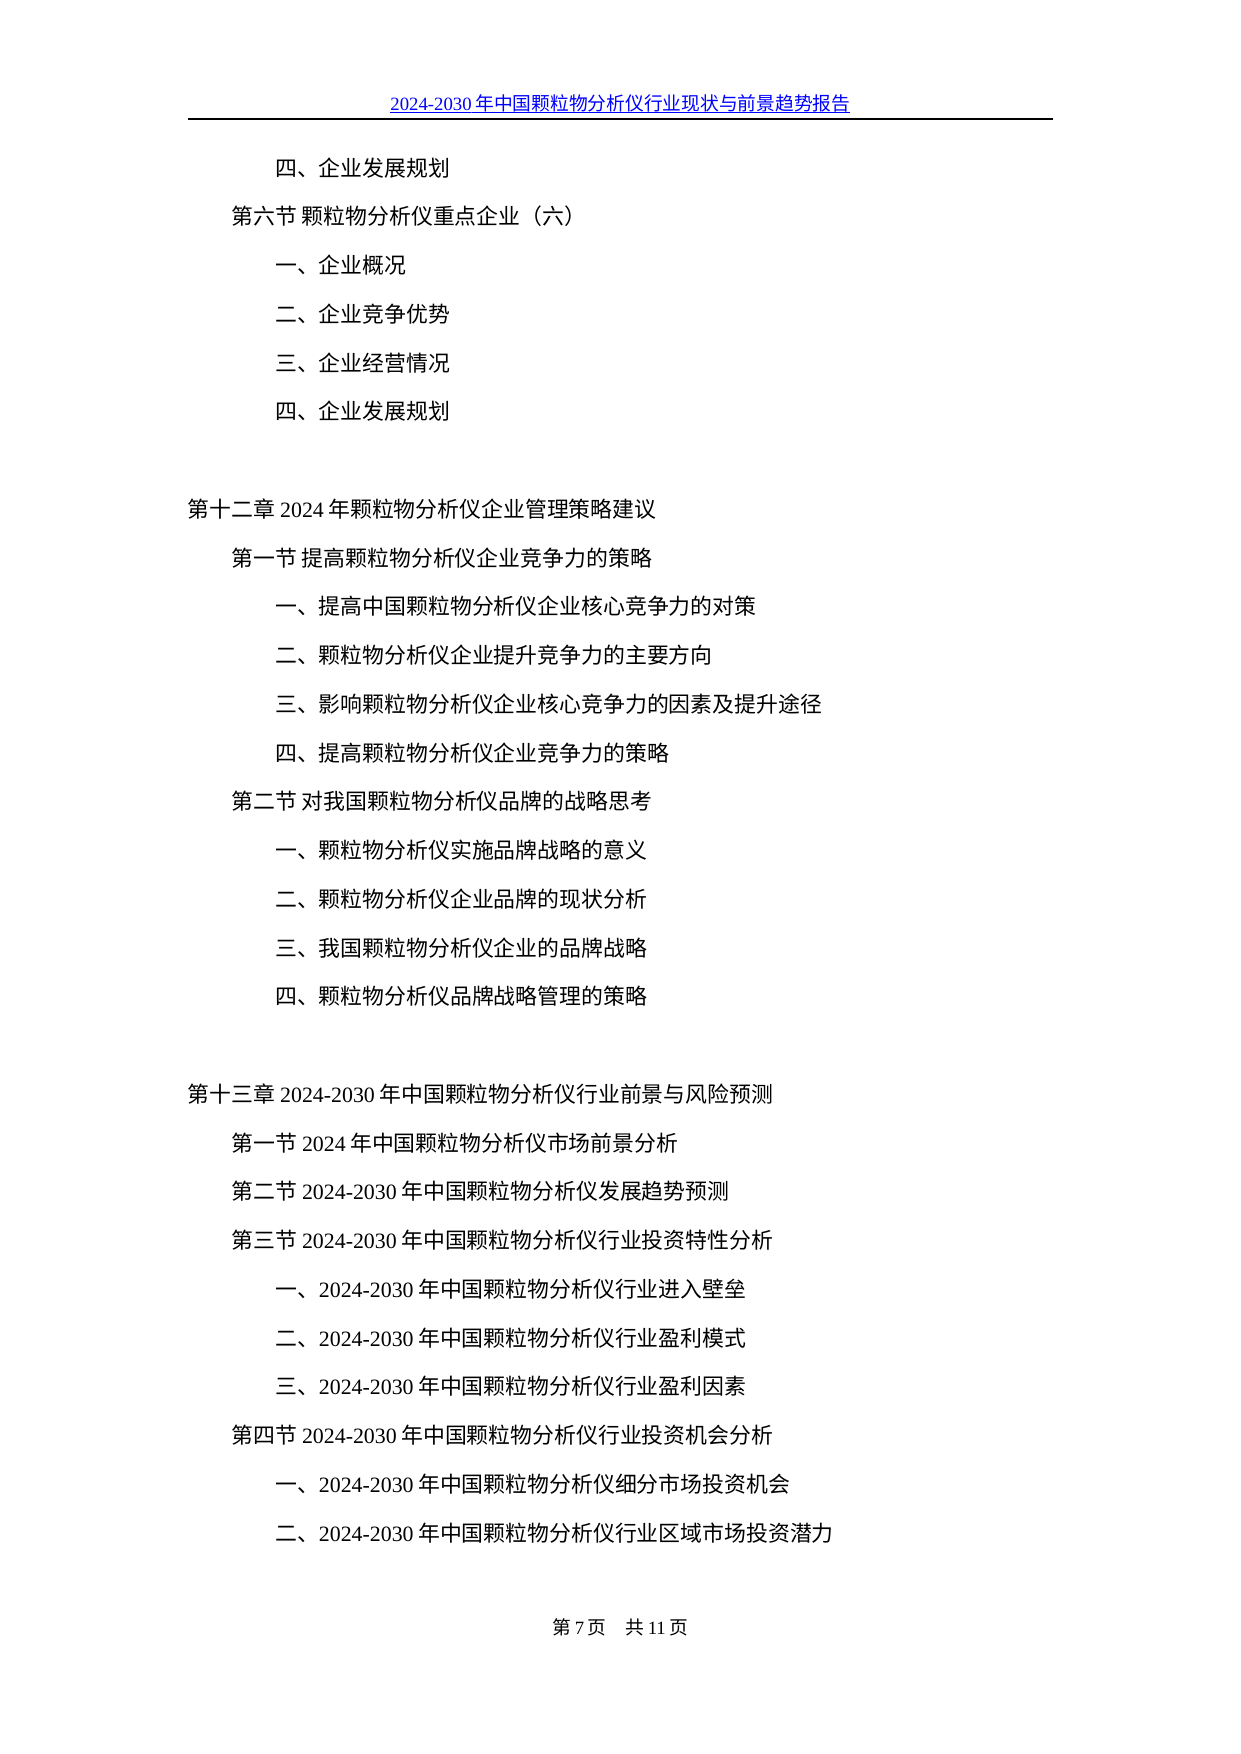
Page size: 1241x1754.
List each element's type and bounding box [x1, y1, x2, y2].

text [187, 150, 1053, 1548]
